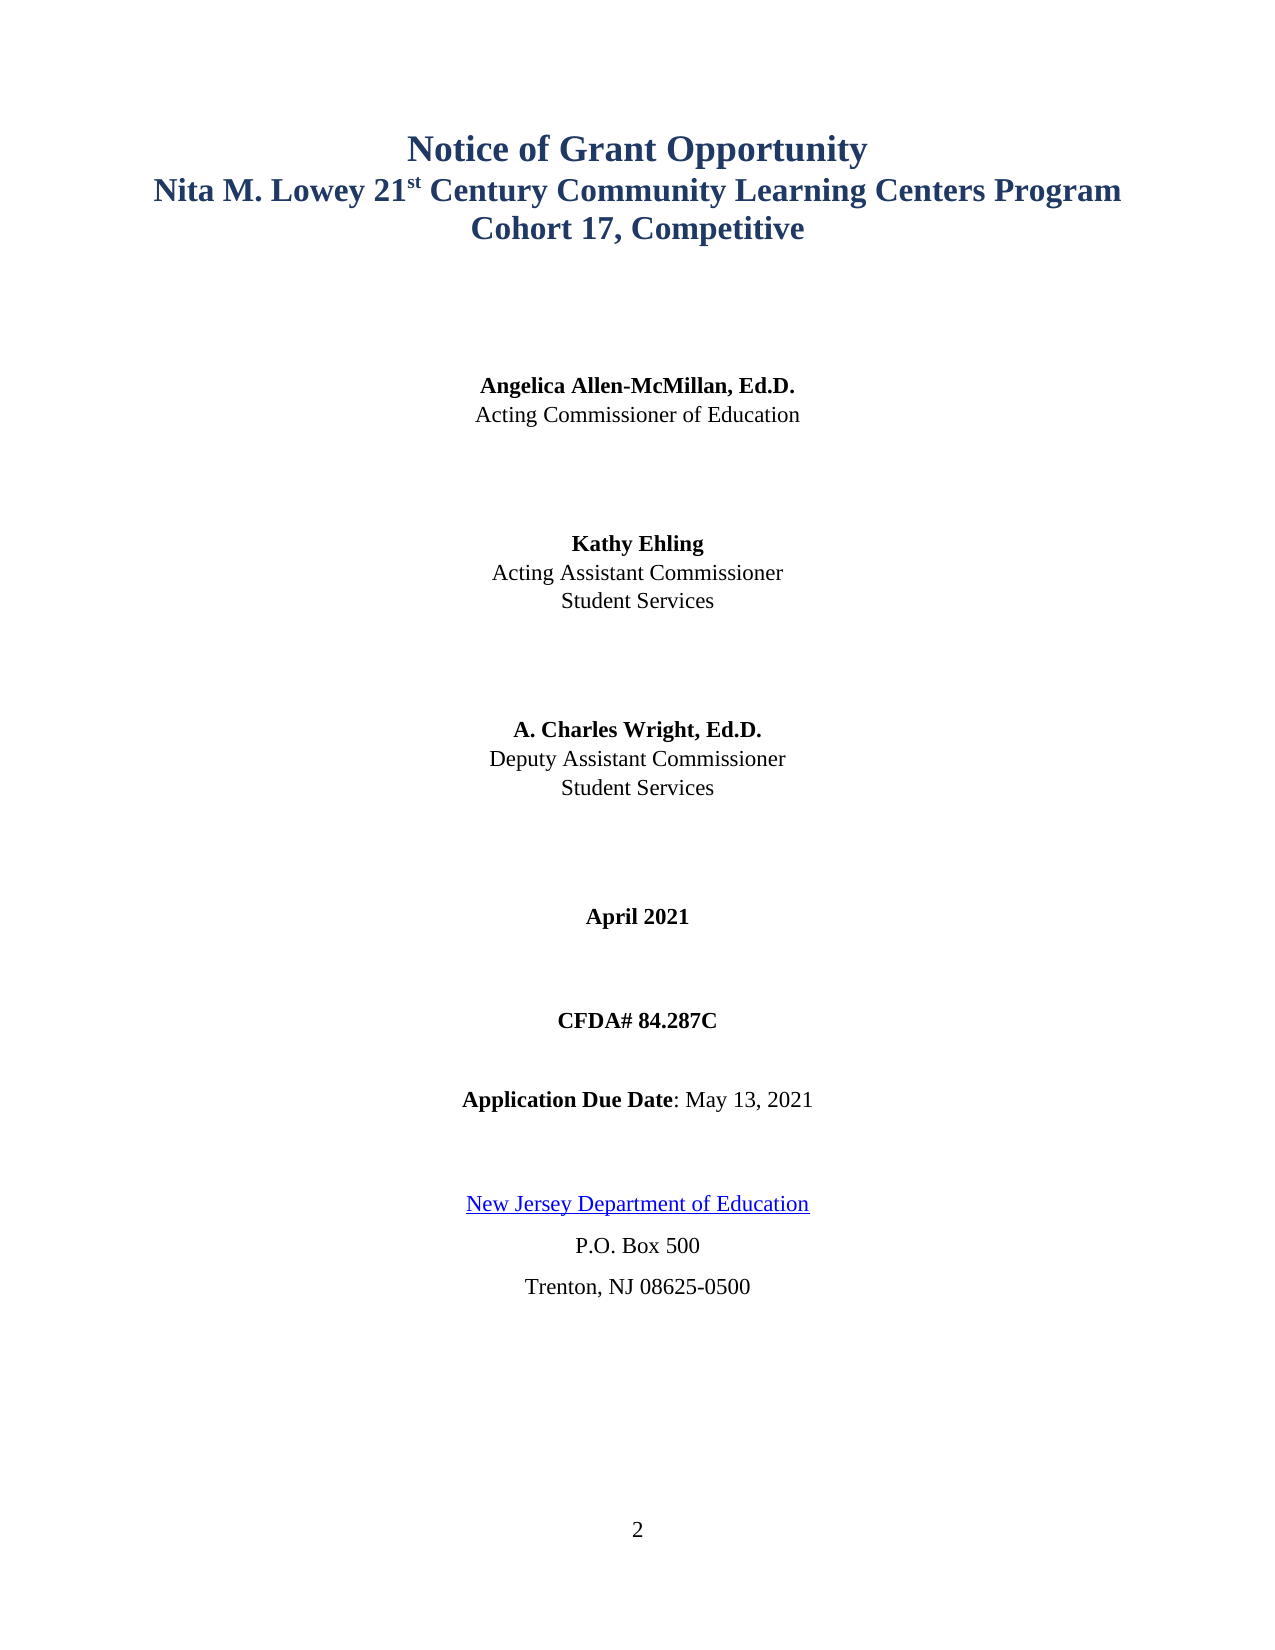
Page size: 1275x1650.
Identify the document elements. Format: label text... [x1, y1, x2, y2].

text Trenton, NJ 08625-0500 [150, 1273, 1125, 1299]
text Kathy Ehling Acting Assistant Commissioner Student Services [150, 529, 1125, 614]
text April 2021 [150, 903, 1125, 930]
text Application Due Date: May 13, 2021 [150, 1086, 1125, 1113]
text P.O. Box 500 [150, 1232, 1125, 1258]
text CFDA# 84.287C [150, 1007, 1125, 1034]
text A. Charles Wright, Ed.D. Deputy Assistant Commissioner Student Services [150, 716, 1125, 801]
subtitle Notice of Grant Opportunity Nita M. Lowey 21st Century Community Learning Centers Program Cohort 17, Competitive [150, 127, 1125, 247]
text Angelica Allen-McMillan, Ed.D. Acting Commissioner of Education [150, 372, 1125, 427]
text New Jersey Department of Education [150, 1190, 1125, 1217]
